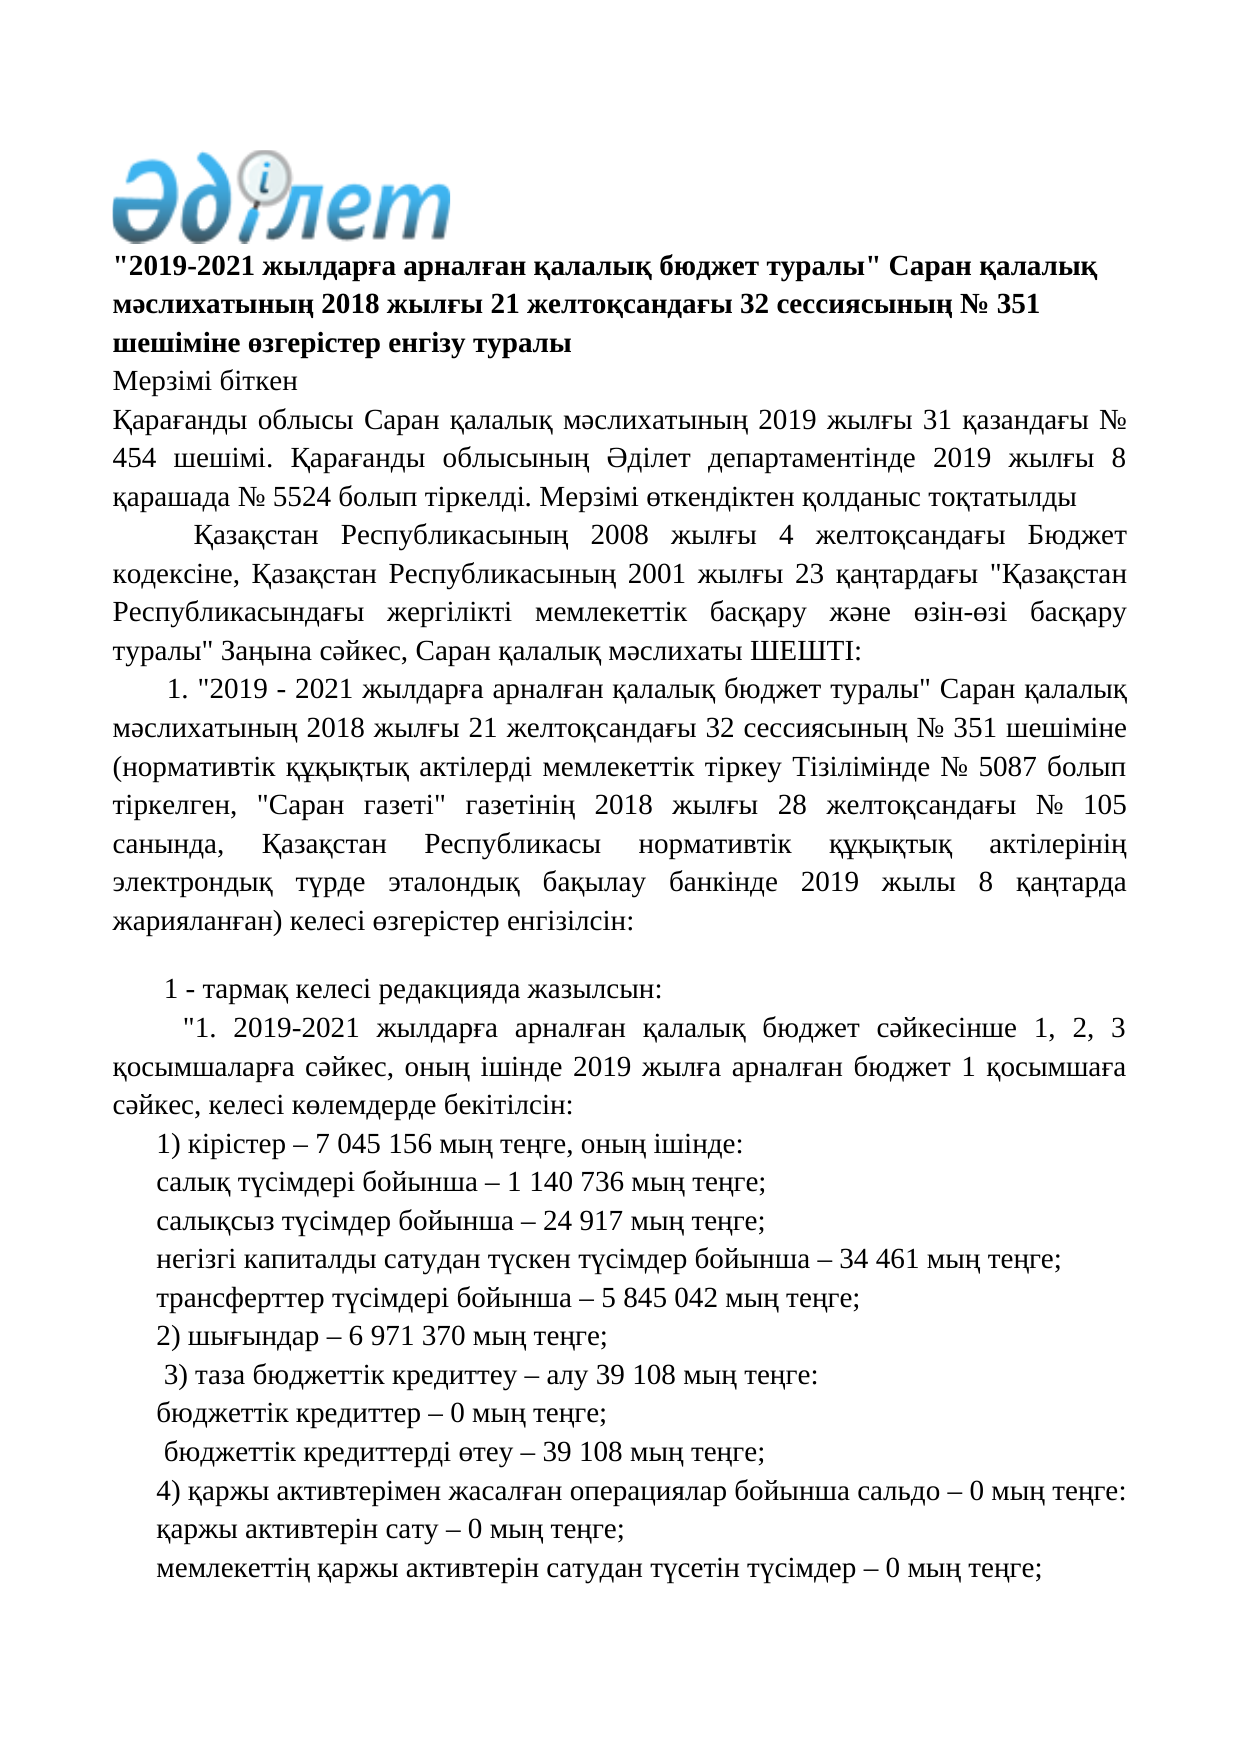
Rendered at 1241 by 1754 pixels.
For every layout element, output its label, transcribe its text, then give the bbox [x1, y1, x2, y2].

text бюджеттік кредиттерді өтеу – 39 108 мың теңге; [112, 1434, 1128, 1468]
text Қарағанды облысы Саран қалалық мәслихатының 2019 жылғы 31 қазандағы № 454 шешімі. Қарағанды облысының Әділет департаментінде 2019 жылғы 8 қарашада № 5524 болып тіркелді. Мерзімі өткендіктен қолданыс тоқтатылды [112, 402, 1128, 512]
text 1 - тармақ келесі редакцияда жазылсын: [112, 972, 1128, 1005]
text бюджеттік кредиттер – 0 мың теңге; [112, 1396, 1128, 1429]
text Мерзімі біткен [112, 363, 1128, 397]
text мемлекеттің қаржы активтерін сатудан түсетін түсімдер – 0 мың теңге; [112, 1550, 1128, 1583]
text қаржы активтерін сату – 0 мың теңге; [112, 1511, 1128, 1545]
text "2019-2021 жылдарға арналған қалалық бюджет туралы" Саран қалалық мәслихатының 2018 жылғы 21 желтоқсандағы 32 сессиясының № 351 шешіміне өзгерістер енгізу туралы [112, 248, 1128, 358]
text 1) кірістер – 7 045 156 мың теңге, оның ішінде: [112, 1126, 1128, 1159]
picture [112, 150, 451, 244]
text салық түсімдері бойынша – 1 140 736 мың теңге; [112, 1164, 1128, 1198]
text негізгі капиталды сатудан түскен түсімдер бойынша – 34 461 мың теңге; [112, 1241, 1128, 1275]
text салықсыз түсімдер бойынша – 24 917 мың теңге; [112, 1203, 1128, 1236]
text 3) таза бюджеттік кредиттеу – алу 39 108 мың теңге: [112, 1357, 1128, 1391]
text Қазақстан Республикасының 2008 жылғы 4 желтоқсандағы Бюджет кодексіне, Қазақстан Республикасының 2001 жылғы 23 қаңтардағы "Қазақстан Республикасындағы жергілікті мемлекеттік басқару және өзін-өзі басқару туралы" Заңына сәйкес, Саран қалалық мәслихаты ШЕШТІ: [112, 517, 1128, 667]
text 4) қаржы активтерімен жасалған операциялар бойынша сальдо – 0 мың теңге: [112, 1473, 1128, 1506]
text трансферттер түсімдері бойынша – 5 845 042 мың теңге; [112, 1280, 1128, 1313]
text 2) шығындар – 6 971 370 мың теңге; [112, 1318, 1128, 1352]
text "1. 2019-2021 жылдарға арналған қалалық бюджет сәйкесінше 1, 2, 3 қосымшаларға сәйкес, оның ішінде 2019 жылға арналған бюджет 1 қосымшаға сәйкес, келесі көлемдерде бекітілсін: [112, 1010, 1128, 1121]
text 1. "2019 - 2021 жылдарға арналған қалалық бюджет туралы" Саран қалалық мәслихатының 2018 жылғы 21 желтоқсандағы 32 сессиясының № 351 шешіміне (нормативтік құқықтық актілерді мемлекеттік тіркеу Тізілімінде № 5087 болып тіркелген, "Саран газеті" газетінің 2018 жылғы 28 желтоқсандағы № 105 санында, Қазақстан Республикасы нормативтік құқықтық актілерінің электрондық түрде эталондық бақылау банкінде 2019 жылы 8 қаңтарда жарияланған) келесі өзгерістер енгізілсін: [112, 672, 1128, 936]
